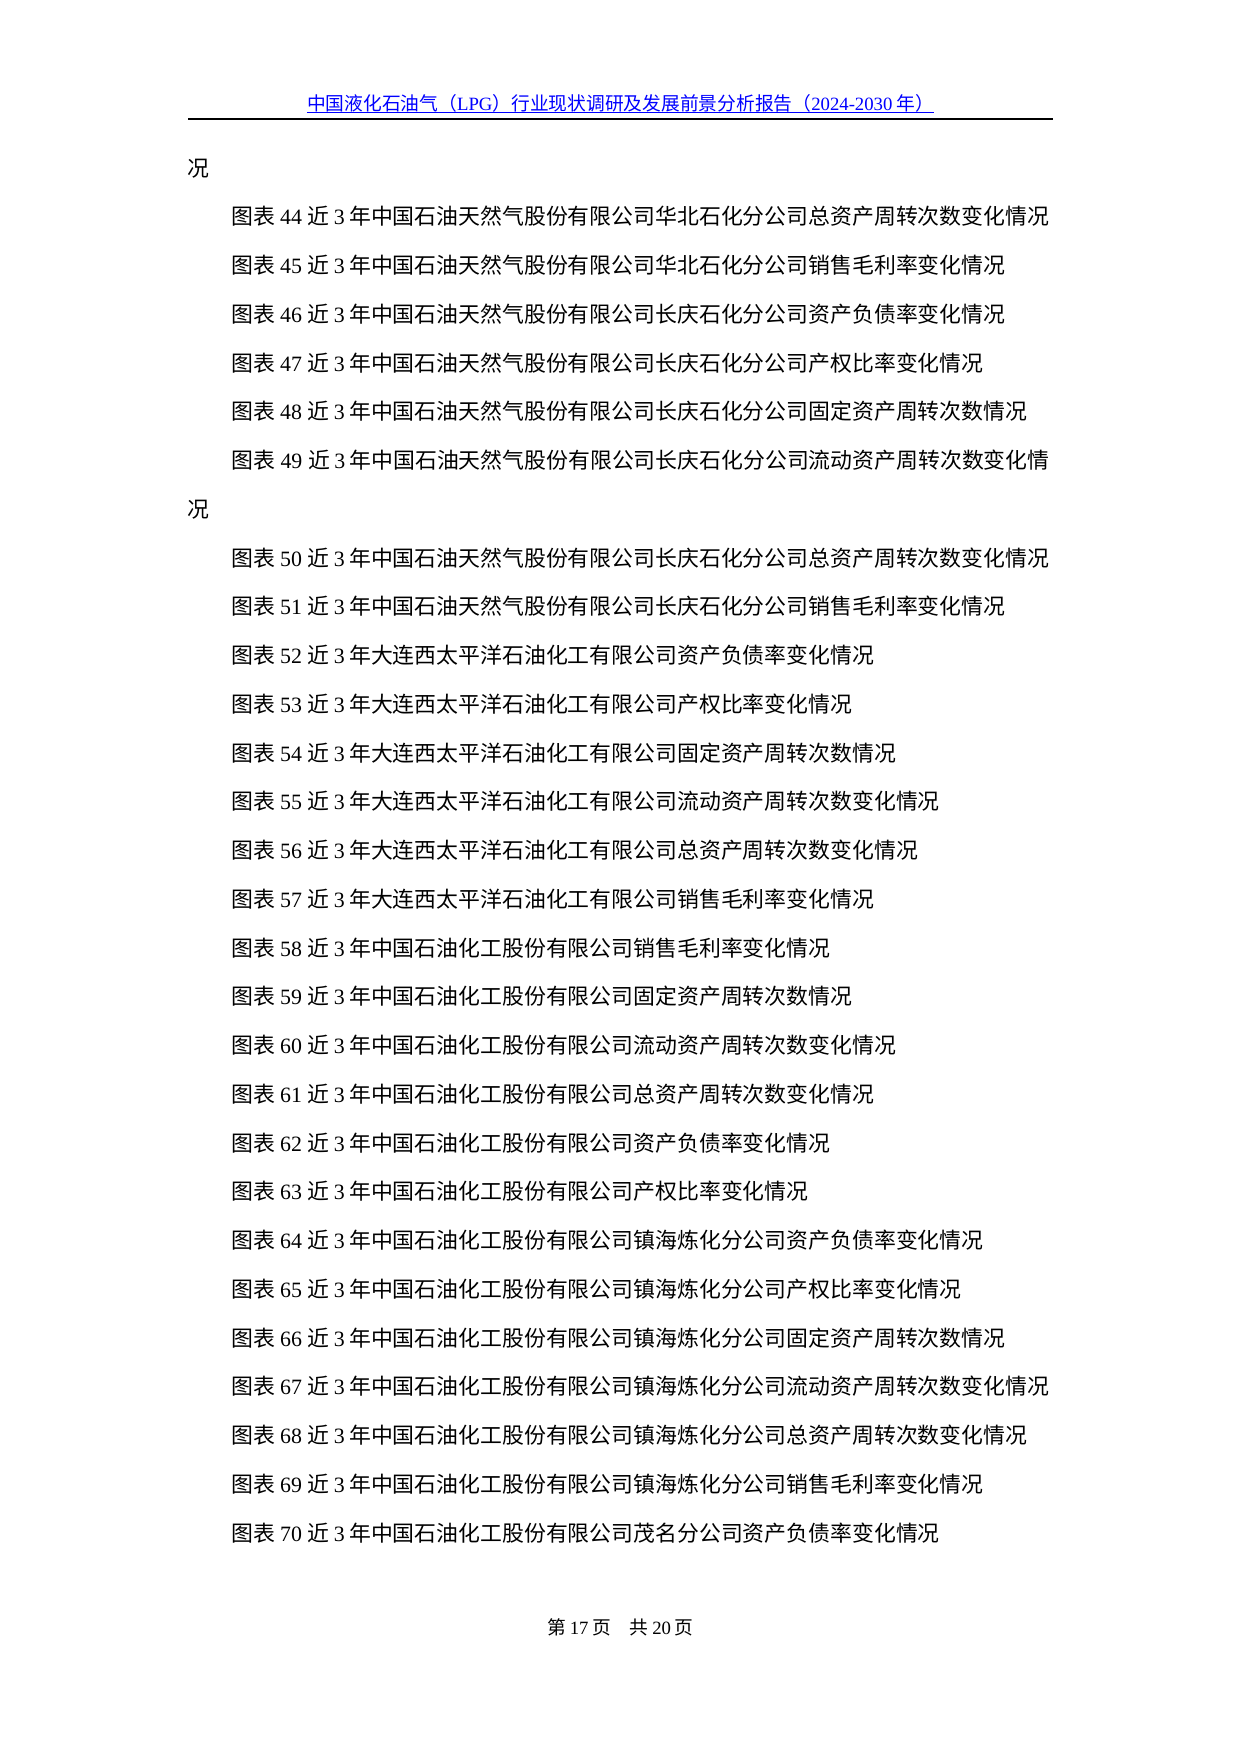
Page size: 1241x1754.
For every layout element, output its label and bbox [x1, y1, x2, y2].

text [187, 150, 1053, 1548]
